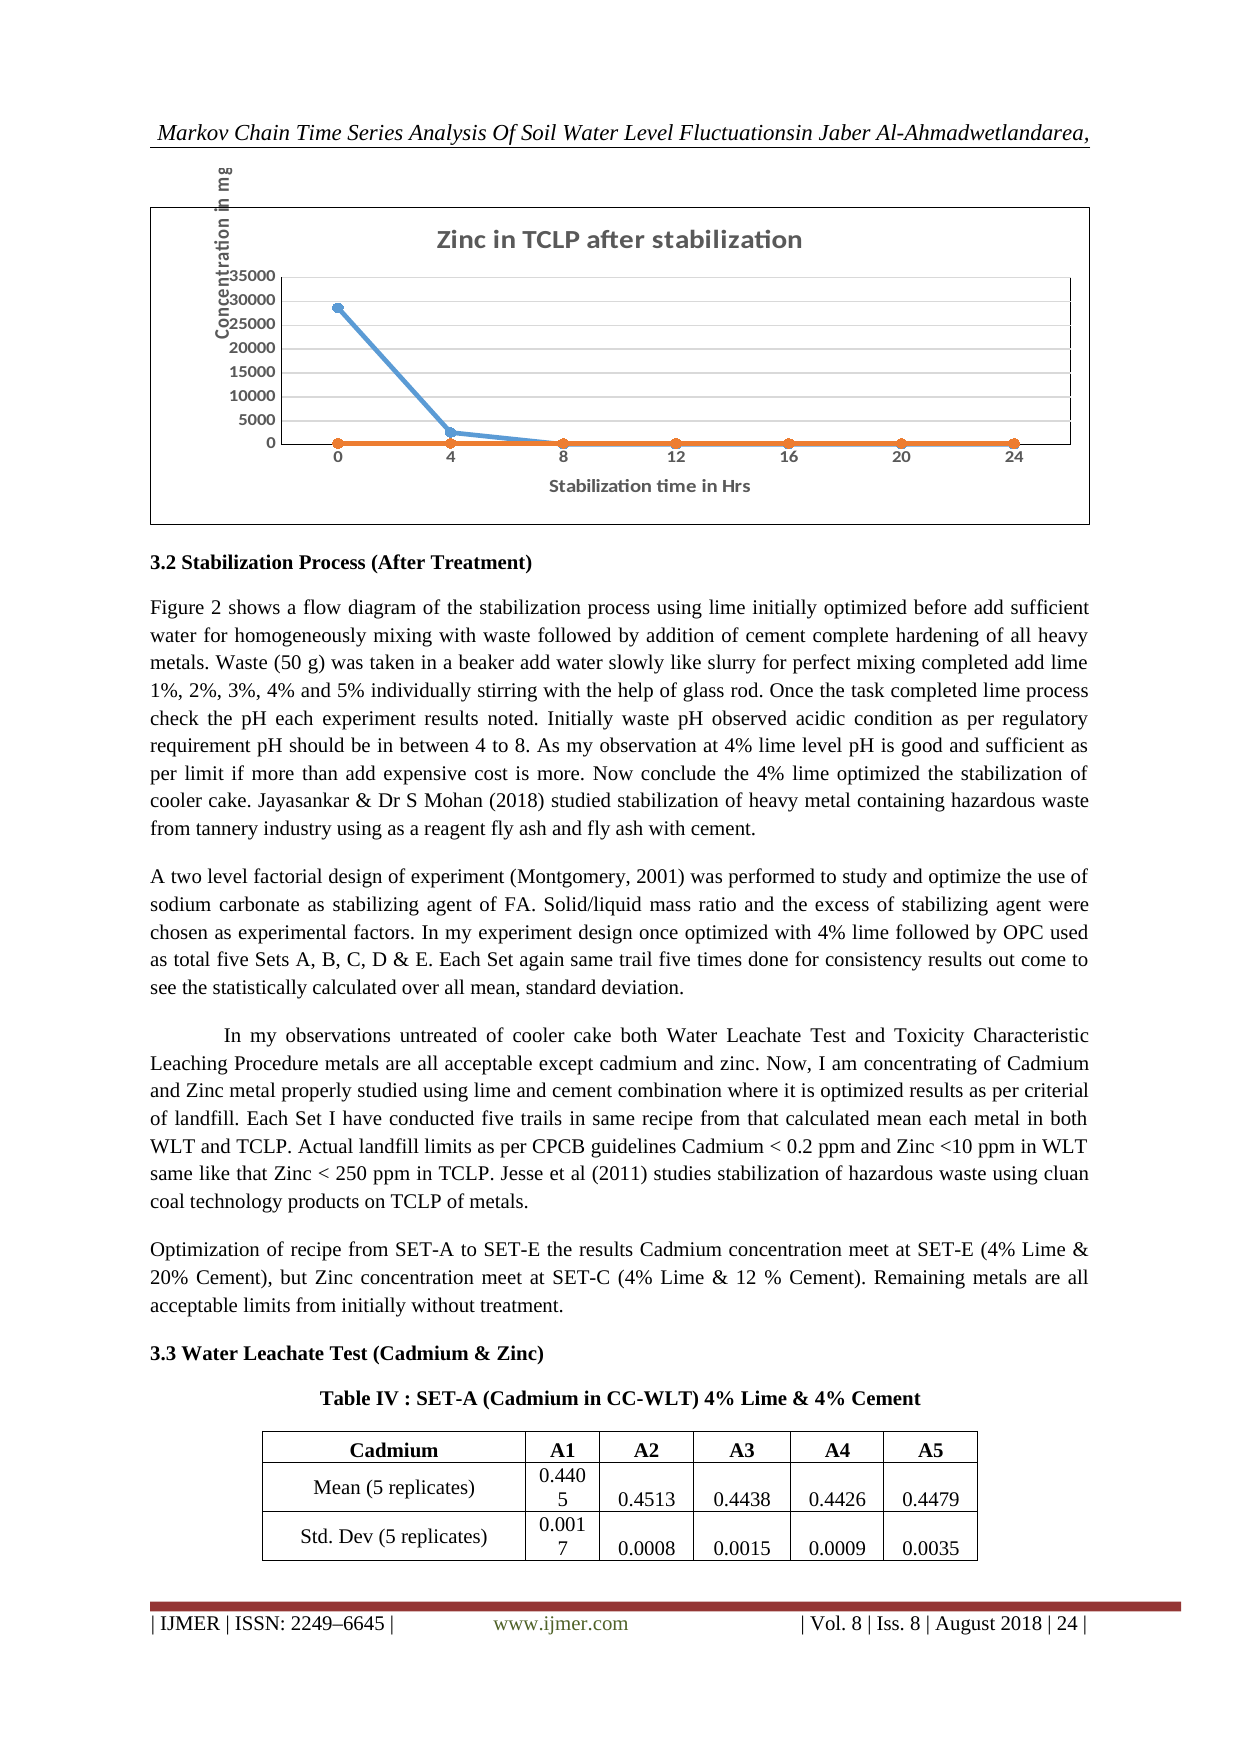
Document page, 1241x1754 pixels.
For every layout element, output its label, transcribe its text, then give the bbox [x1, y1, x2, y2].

table_cell 0.4513 [600, 1463, 693, 1511]
text Table IV : SET-A (Cadmium in CC-WLT) 4% Lime & 4% Cement [150, 1386, 1090, 1410]
table_cell 0.0017 [526, 1512, 599, 1560]
table_cell 0.0008 [600, 1512, 693, 1560]
text A two level factorial design of experiment (Montgomery, 2001) was performed to study and optimize the use of sodium carbonate as stabilizing agent of FA. Solid/liquid mass ratio and the excess of stabilizing agent were chosen as experimental factors. In my experiment design once optimized with 4% lime followed by OPC used as total five Sets A, B, C, D & E. Each Set again same trail five times done for consistency results out come to see the statistically calculated over all mean, standard deviation. [150, 864, 1090, 999]
table_header A5 [884, 1432, 977, 1462]
table_cell Mean (5 replicates) [263, 1463, 525, 1511]
table_cell 0.0015 [694, 1512, 790, 1560]
table_cell 0.4426 [791, 1463, 883, 1511]
table_header A2 [600, 1432, 693, 1462]
text 3.3 Water Leachate Test (Cadmium & Zinc) [150, 1341, 1090, 1365]
table_cell 0.0035 [884, 1512, 977, 1560]
text 3.2 Stabilization Process (After Treatment) [150, 550, 1090, 574]
table_cell 0.4438 [694, 1463, 790, 1511]
table_cell 0.4479 [884, 1463, 977, 1511]
table_header A4 [791, 1432, 883, 1462]
table_cell 0.4405 [526, 1463, 599, 1511]
table_cell Std. Dev (5 replicates) [263, 1512, 525, 1560]
text In my observations untreated of cooler cake both Water Leachate Test and Toxicity Characteristic Leaching Procedure metals are all acceptable except cadmium and zinc. Now, I am concentrating of Cadmium and Zinc metal properly studied using lime and cement combination where it is optimized results as per criterial of landfill. Each Set I have conducted five trails in same recipe from that calculated mean each metal in both WLT and TCLP. Actual landfill limits as per CPCB guidelines Cadmium < 0.2 ppm and Zinc <10 ppm in WLT same like that Zinc < 250 ppm in TCLP. Jesse et al (2011) studies stabilization of hazardous waste using cluan coal technology products on TCLP of metals. [150, 1023, 1090, 1213]
table_header A3 [694, 1432, 790, 1462]
table_cell 0.0009 [791, 1512, 883, 1560]
text Figure 2 shows a flow diagram of the stabilization process using lime initially optimized before add sufficient water for homogeneously mixing with waste followed by addition of cement complete hardening of all heavy metals. Waste (50 g) was taken in a beaker add water slowly like slurry for perfect mixing completed add lime 1%, 2%, 3%, 4% and 5% individually stirring with the help of glass rod. Once the task completed lime process check the pH each experiment results noted. Initially waste pH observed acidic condition as per regulatory requirement pH should be in between 4 to 8. As my observation at 4% lime level pH is good and sufficient as per limit if more than add expensive cost is more. Now conclude the 4% lime optimized the stabilization of cooler cake. Jayasankar & Dr S Mohan (2018) studied stabilization of heavy metal containing hazardous waste from tannery industry using as a reagent fly ash and fly ash with cement. [150, 595, 1090, 840]
table_header A1 [526, 1432, 599, 1462]
table_header Cadmium [263, 1432, 525, 1462]
text Optimization of recipe from SET-A to SET-E the results Cadmium concentration meet at SET-E (4% Lime & 20% Cement), but Zinc concentration meet at SET-C (4% Lime & 12 % Cement). Remaining metals are all acceptable limits from initially without treatment. [150, 1237, 1090, 1317]
